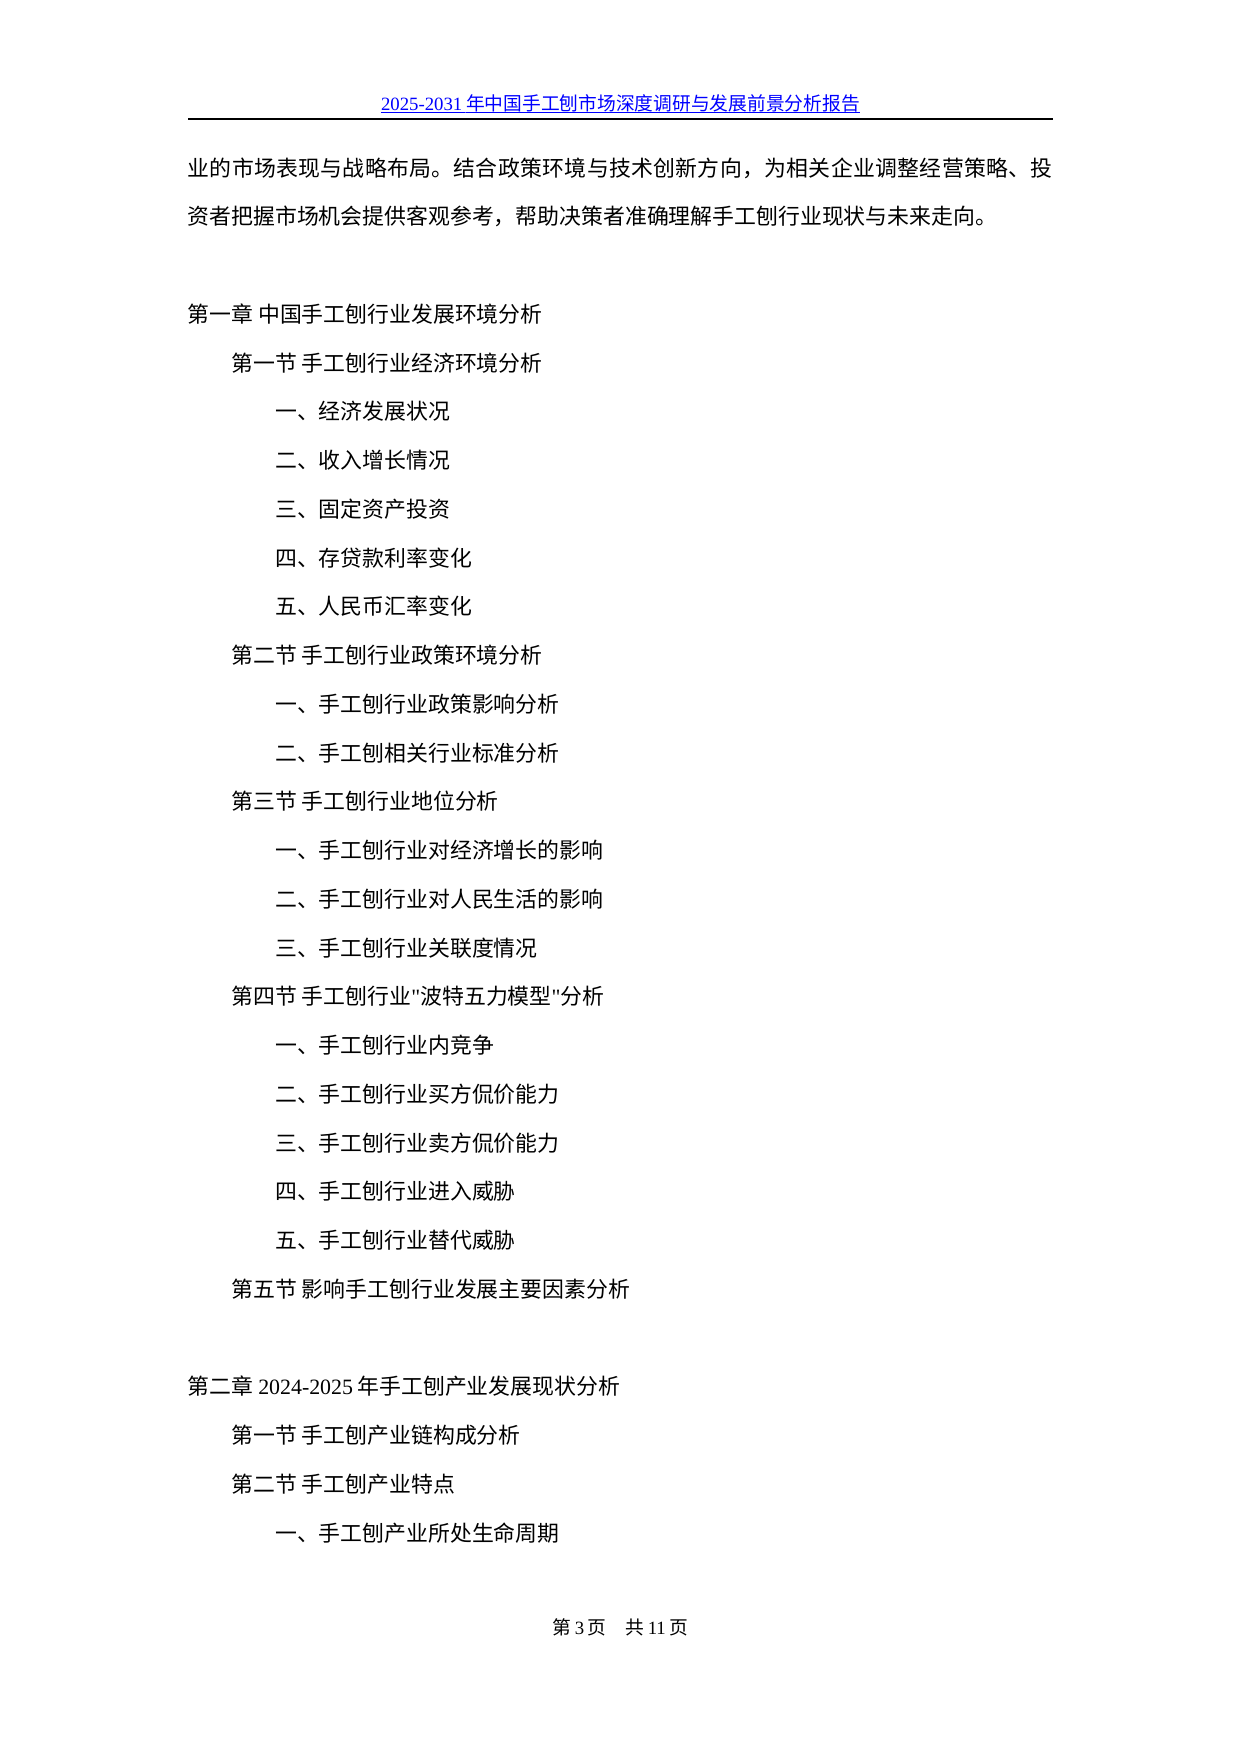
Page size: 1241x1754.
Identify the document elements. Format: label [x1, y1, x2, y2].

text [187, 150, 1053, 1548]
